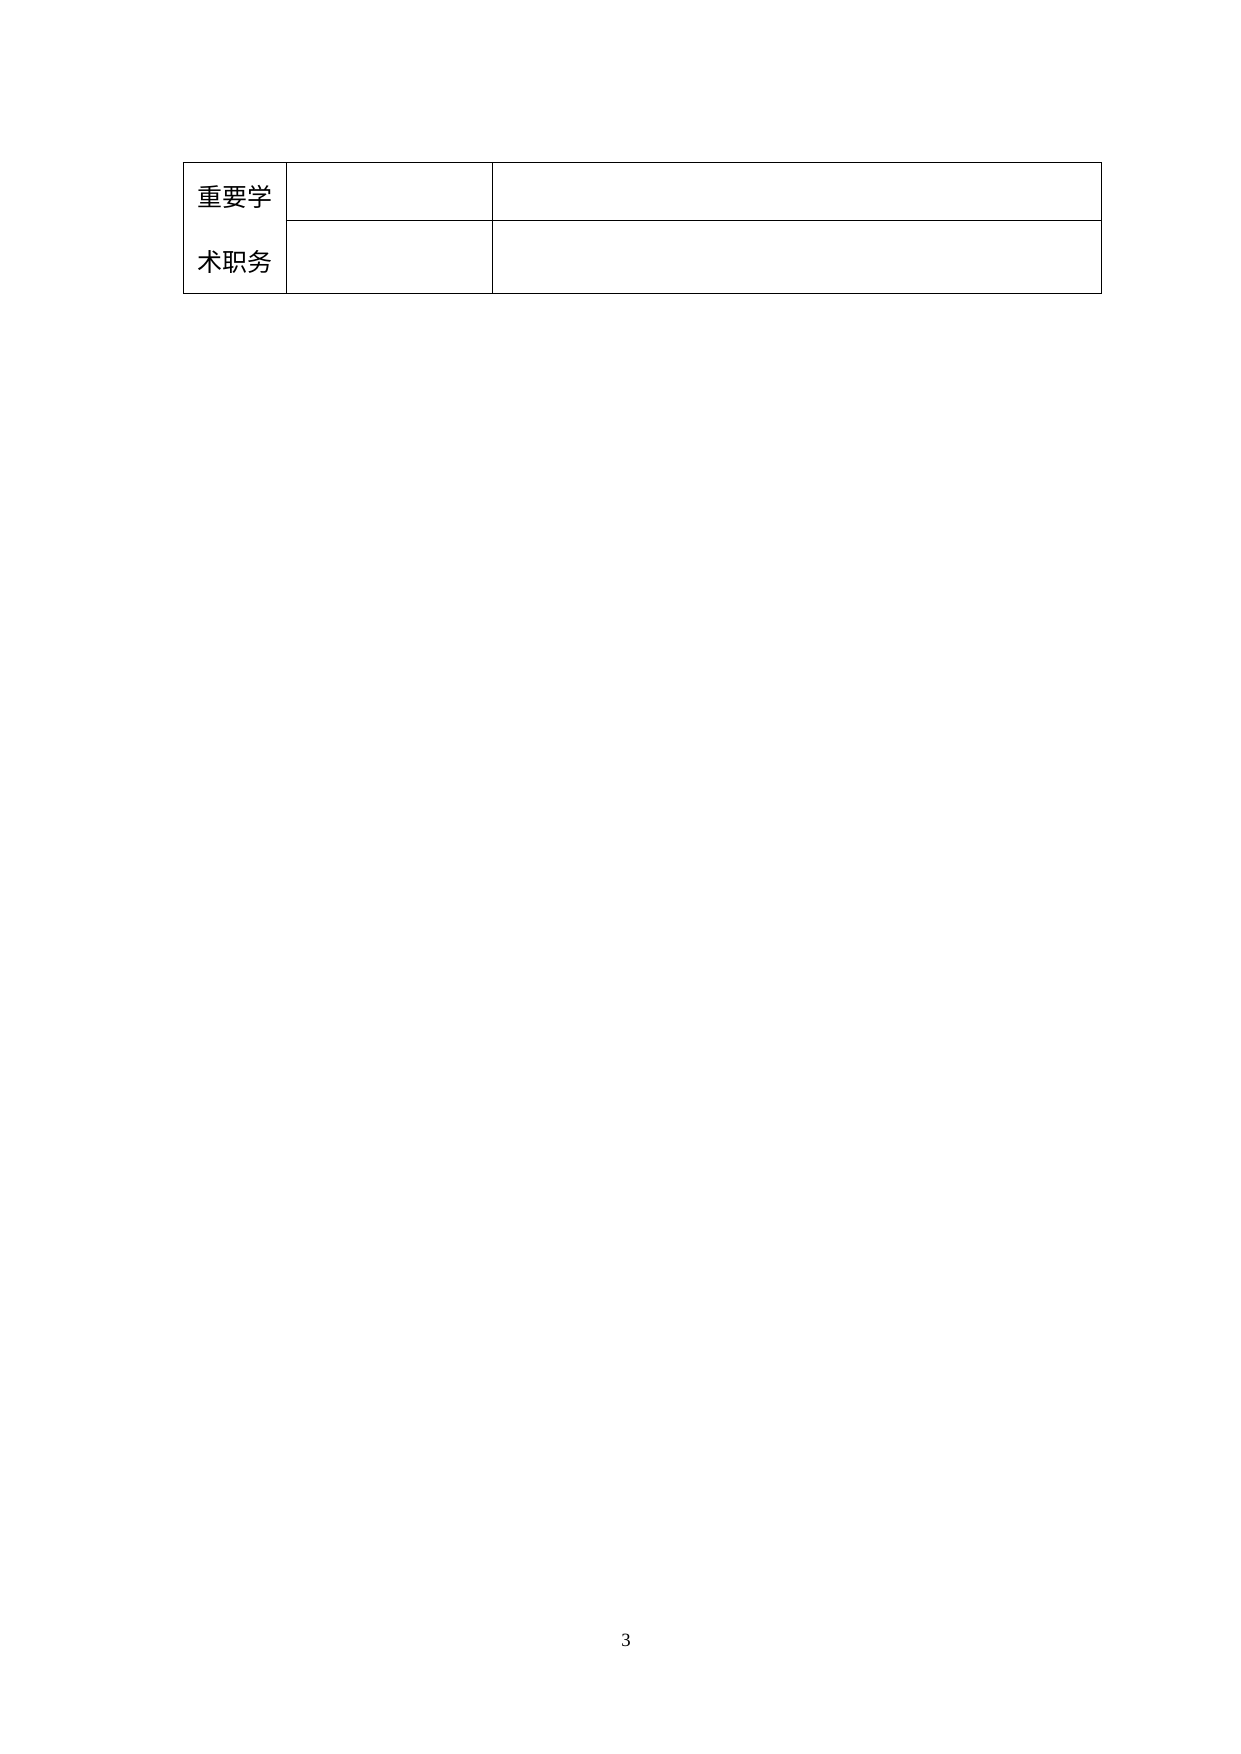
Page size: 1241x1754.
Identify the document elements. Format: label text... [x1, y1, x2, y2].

table_cell [287, 221, 492, 293]
table_cell [493, 163, 1101, 220]
table_cell [493, 221, 1101, 293]
table_cell [287, 163, 492, 220]
table_cell 国内外重要学术职务 [184, 163, 286, 293]
